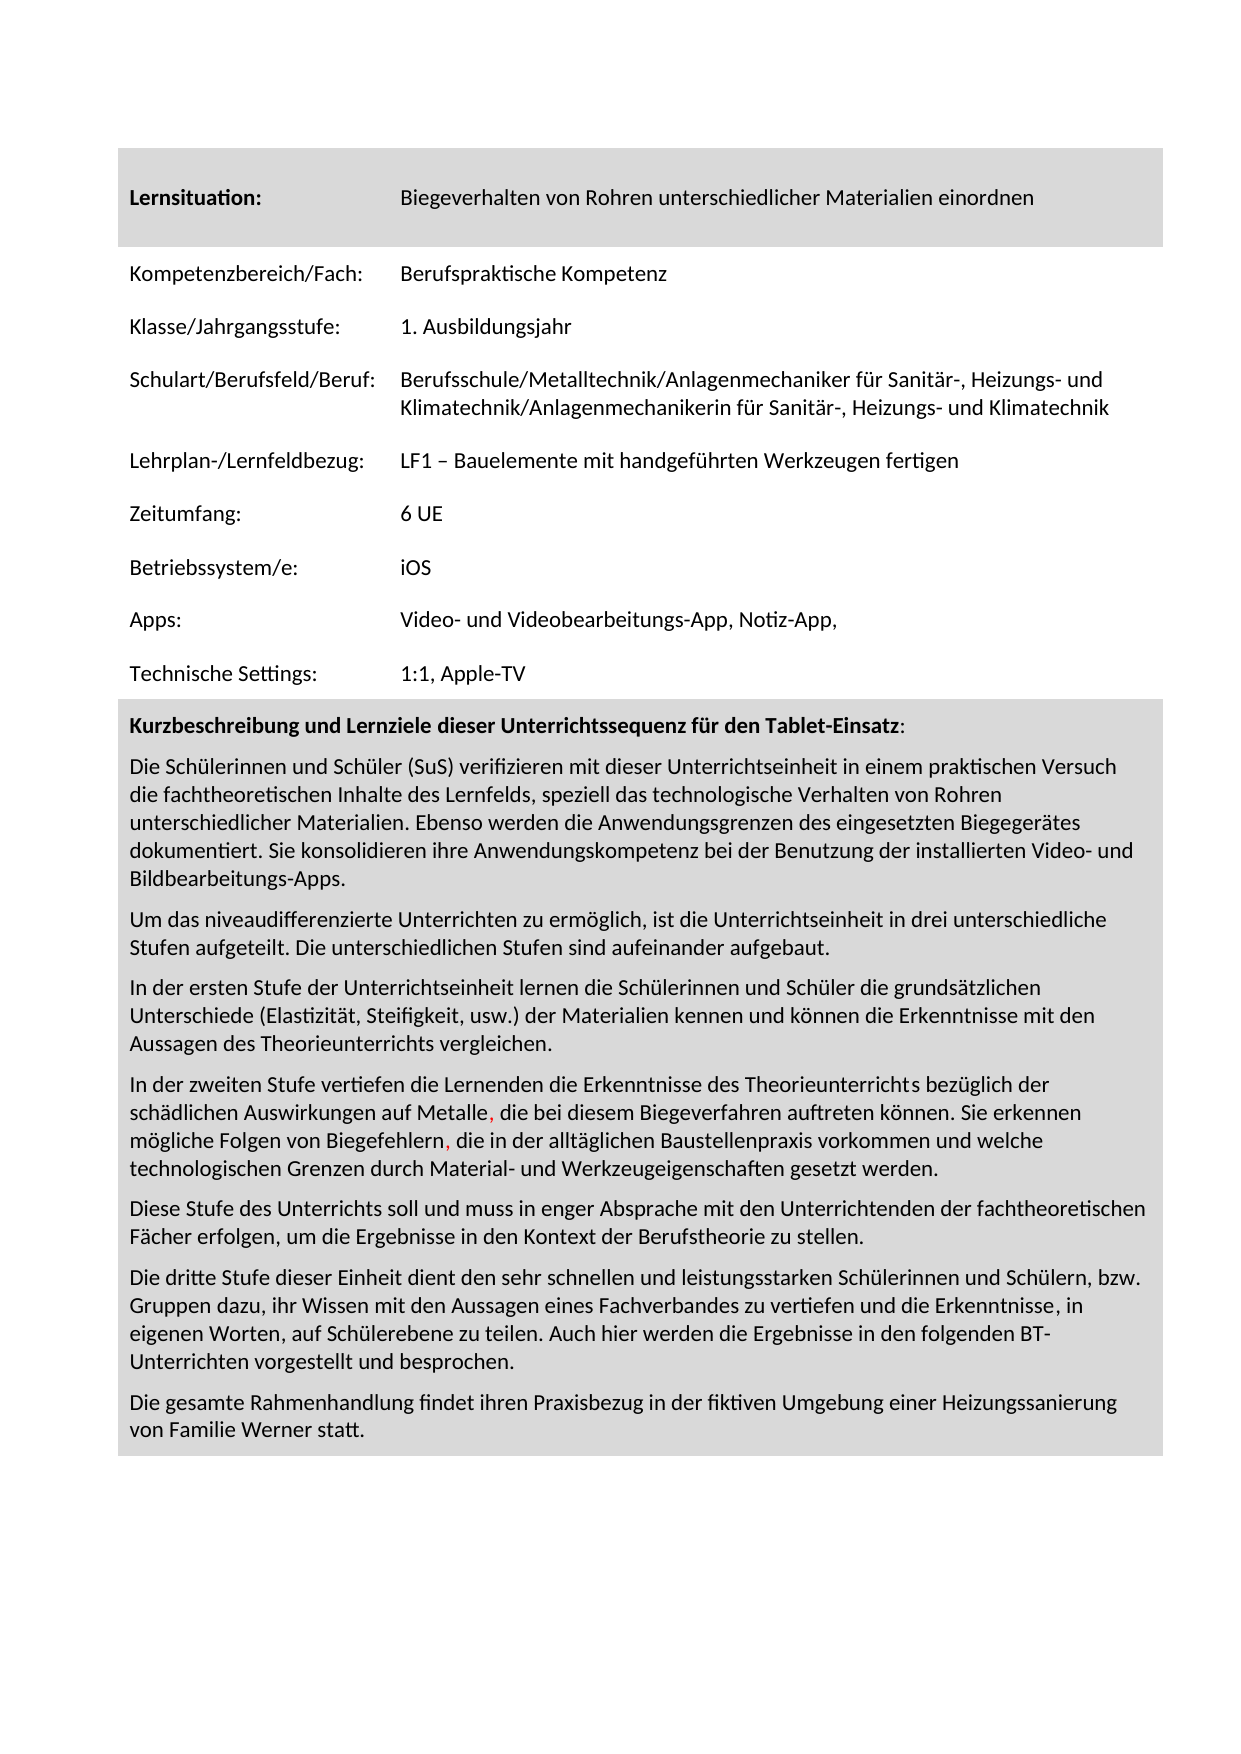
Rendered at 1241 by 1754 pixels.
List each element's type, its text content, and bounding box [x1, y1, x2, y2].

table_cell Apps: [118, 593, 389, 646]
table_cell Video- und Videobearbeitungs-App, Notiz-App, [389, 593, 1163, 646]
table_cell Schulart/Berufsfeld/Beruf: [118, 353, 389, 434]
table_header Lernsituation: [118, 148, 389, 247]
table_cell iOS [389, 540, 1163, 593]
table_cell 1. Ausbildungsjahr [389, 300, 1163, 353]
table_cell Kompetenzbereich/Fach: [118, 247, 389, 300]
table_cell Betriebssystem/e: [118, 540, 389, 593]
table_header Biegeverhalten von Rohren unterschiedlicher Materialien einordnen [389, 148, 1163, 247]
table_cell Klasse/Jahrgangsstufe: [118, 300, 389, 353]
table_cell Zeitumfang: [118, 487, 389, 540]
table_cell Kurzbeschreibung und Lernziele dieser Unterrichtssequenz für den Tablet-Einsatz: Die Schülerinnen und Schüler (SuS) verifizieren mit dieser Unterrichtseinheit in einem praktischen Versuch die fachtheoretischen Inhalte des Lernfelds, speziell das technologische Verhalten von Rohren unterschiedlicher Materialien. Ebenso werden die Anwendungsgrenzen des eingesetzten Biegegerätes dokumentiert. Sie konsolidieren ihre Anwendungskompetenz bei der Benutzung der installierten Video- und Bildbearbeitungs-Apps. Um das niveaudifferenzierte Unterrichten zu ermöglich, ist die Unterrichtseinheit in drei unterschiedliche Stufen aufgeteilt. Die unterschiedlichen Stufen sind aufeinander aufgebaut. In der ersten Stufe der Unterrichtseinheit lernen die Schülerinnen und Schüler die grundsätzlichen Unterschiede (Elastizität, Steifigkeit, usw.) der Materialien kennen und können die Erkenntnisse mit den Aussagen des Theorieunterrichts vergleichen. In der zweiten Stufe vertiefen die Lernenden die Erkenntnisse des Theorieunterrichts bezüglich der schädlichen Auswirkungen auf Metalle, die bei diesem Biegeverfahren auftreten können. Sie erkennen mögliche Folgen von Biegefehlern, die in der alltäglichen Baustellenpraxis vorkommen und welche technologischen Grenzen durch Material- und Werkzeugeigenschaften gesetzt werden. Diese Stufe des Unterrichts soll und muss in enger Absprache mit den Unterrichtenden der fachtheoretischen Fächer erfolgen, um die Ergebnisse in den Kontext der Berufstheorie zu stellen. Die dritte Stufe dieser Einheit dient den sehr schnellen und leistungsstarken Schülerinnen und Schülern, bzw. Gruppen dazu, ihr Wissen mit den Aussagen eines Fachverbandes zu vertiefen und die Erkenntnisse, in eigenen Worten, auf Schülerebene zu teilen. Auch hier werden die Ergebnisse in den folgenden BT-Unterrichten vorgestellt und besprochen. Die gesamte Rahmenhandlung findet ihren Praxisbezug in der fiktiven Umgebung einer Heizungssanierung von Familie Werner statt. [118, 699, 1163, 1456]
table_cell Lehrplan-/Lernfeldbezug: [118, 434, 389, 487]
table_cell LF1 – Bauelemente mit handgeführten Werkzeugen fertigen [389, 434, 1163, 487]
table_cell 6 UE [389, 487, 1163, 540]
table_cell Technische Settings: [118, 646, 389, 699]
table_cell Berufsschule/Metalltechnik/Anlagenmechaniker für Sanitär-, Heizungs- und Klimatechnik/Anlagenmechanikerin für Sanitär-, Heizungs- und Klimatechnik [389, 353, 1163, 434]
table_cell 1:1, Apple-TV [389, 646, 1163, 699]
table_cell Berufspraktische Kompetenz [389, 247, 1163, 300]
